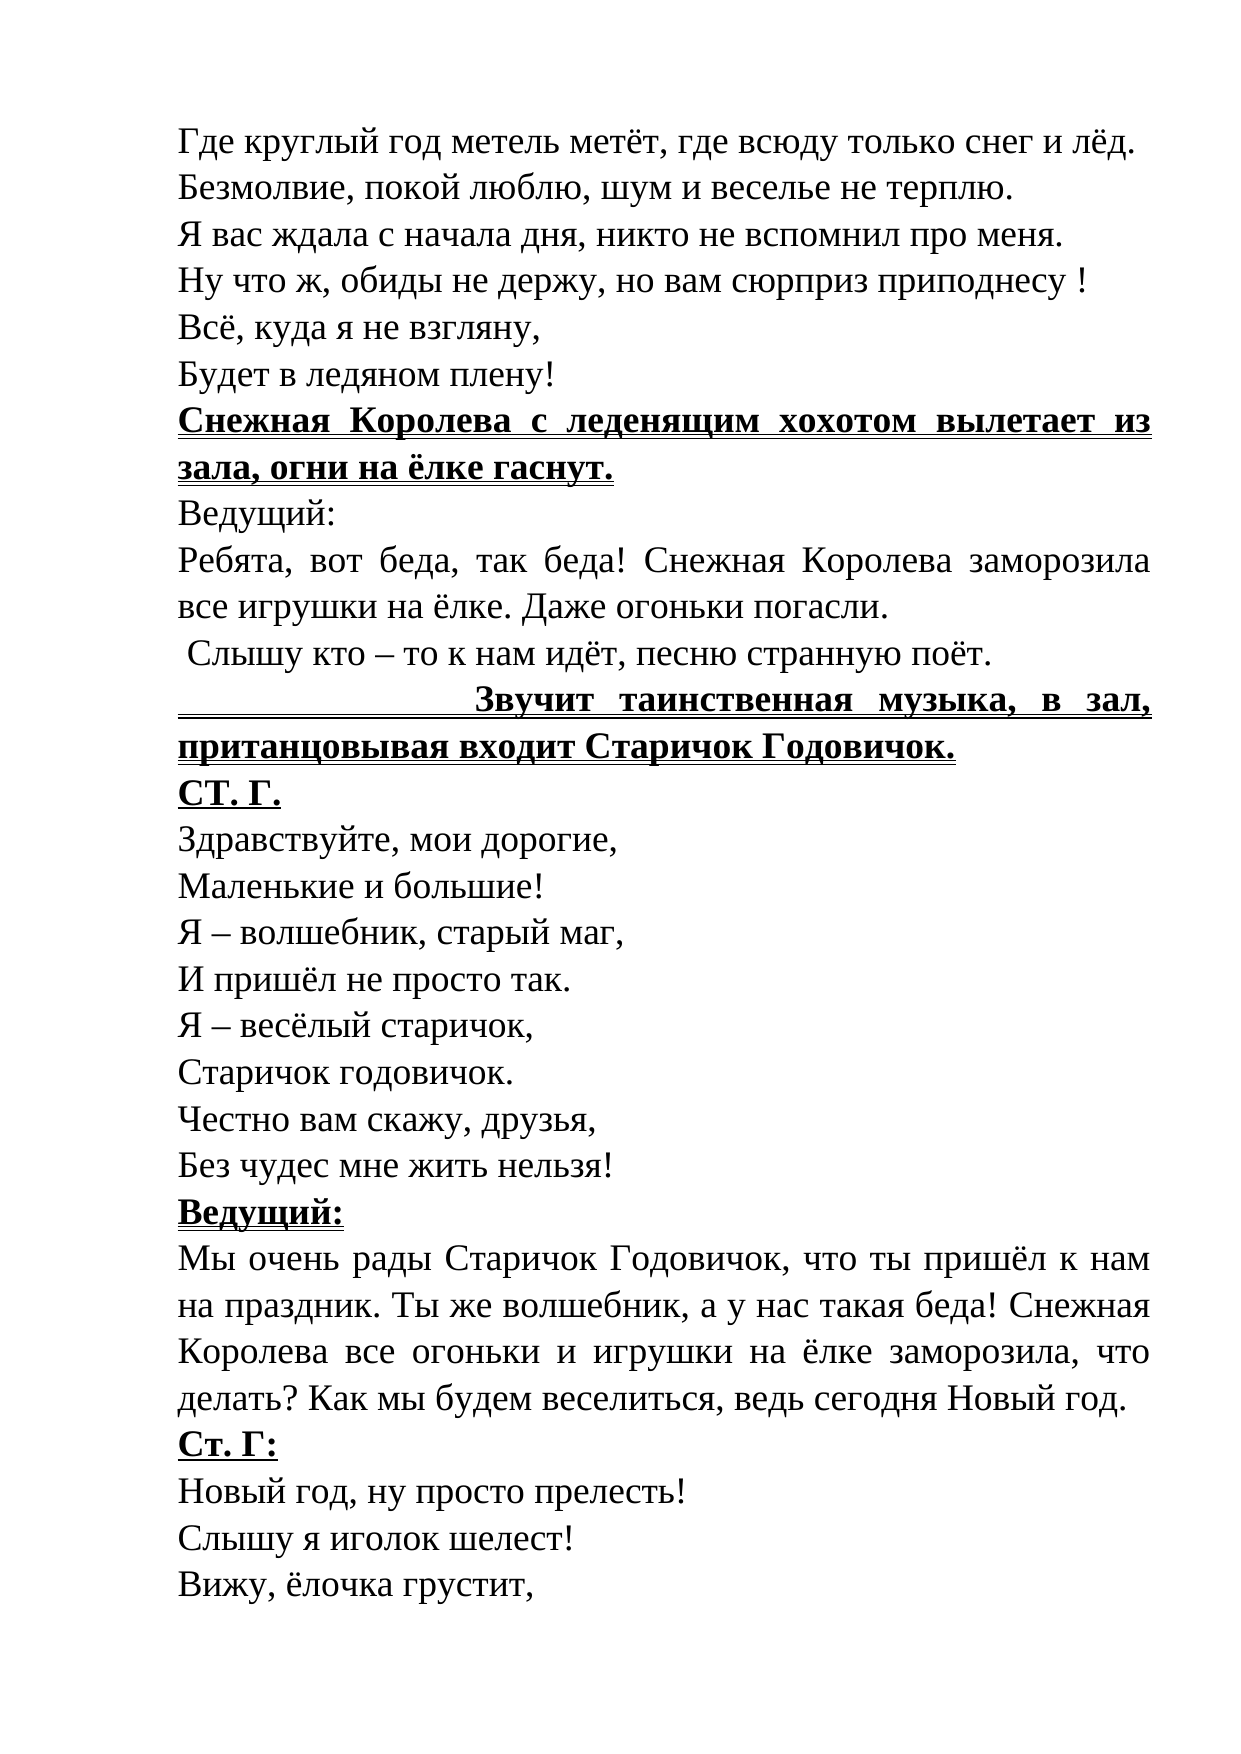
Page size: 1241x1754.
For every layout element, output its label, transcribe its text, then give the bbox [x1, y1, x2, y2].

text Слышу я иголок шелест! [177, 1515, 1152, 1558]
text И пришёл не просто так. [177, 956, 1152, 999]
text Мы очень рады Старичок Годовичок, что ты пришёл к нам на праздник. Ты же волшебник, а у нас такая беда! Снежная Королева все огоньки и игрушки на ёлке заморозила, что делать? Как мы будем веселиться, ведь сегодня Новый год. [177, 1236, 1152, 1418]
text Я – волшебник, старый маг, [177, 910, 1152, 953]
text Ведущий: [177, 1189, 1152, 1232]
text Вижу, ёлочка грустит, [177, 1562, 1152, 1605]
text Всё, куда я не взгляну, [177, 304, 1152, 347]
text СТ. Г. [177, 770, 1152, 813]
text Ст. Г: [177, 1422, 1152, 1465]
text Ребята, вот беда, так беда! Снежная Королева заморозила все игрушки на ёлке. Даже огоньки погасли. [177, 537, 1152, 627]
text Где круглый год метель метёт, где всюду только снег и лёд. [177, 118, 1152, 161]
text Слышу кто – то к нам идёт, песню странную поёт. [177, 630, 1152, 673]
text Я – весёлый старичок, [177, 1003, 1152, 1046]
text Ну что ж, обиды не держу, но вам сюрприз приподнесу ! [177, 258, 1152, 301]
text Я вас ждала с начала дня, никто не вспомнил про меня. [177, 211, 1152, 254]
text Честно вам скажу, друзья, [177, 1096, 1152, 1139]
text Звучит таинственная музыка, в зал, пританцовывая входит Старичок Годовичок. [177, 718, 1152, 767]
text Старичок годовичок. [177, 1049, 1152, 1092]
text Снежная Королева с леденящим хохотом вылетает из зала, огни на ёлке гаснут. [177, 439, 1152, 487]
text Безмолвие, покой люблю, шум и веселье не терплю. [177, 165, 1152, 208]
text Маленькие и большие! [177, 863, 1152, 906]
text Новый год, ну просто прелесть! [177, 1468, 1152, 1512]
text Будет в ледяном плену! [177, 351, 1152, 394]
text Звучит таинственная музыка, в зал, пританцовывая входит Старичок Годовичок. [177, 677, 1152, 714]
text Снежная Королева с леденящим хохотом вылетает из зала, огни на ёлке гаснут. [177, 397, 1152, 434]
text Здравствуйте, мои дорогие, [177, 817, 1152, 860]
text Без чудес мне жить нельзя! [177, 1142, 1152, 1186]
text Ведущий: [177, 491, 1152, 534]
